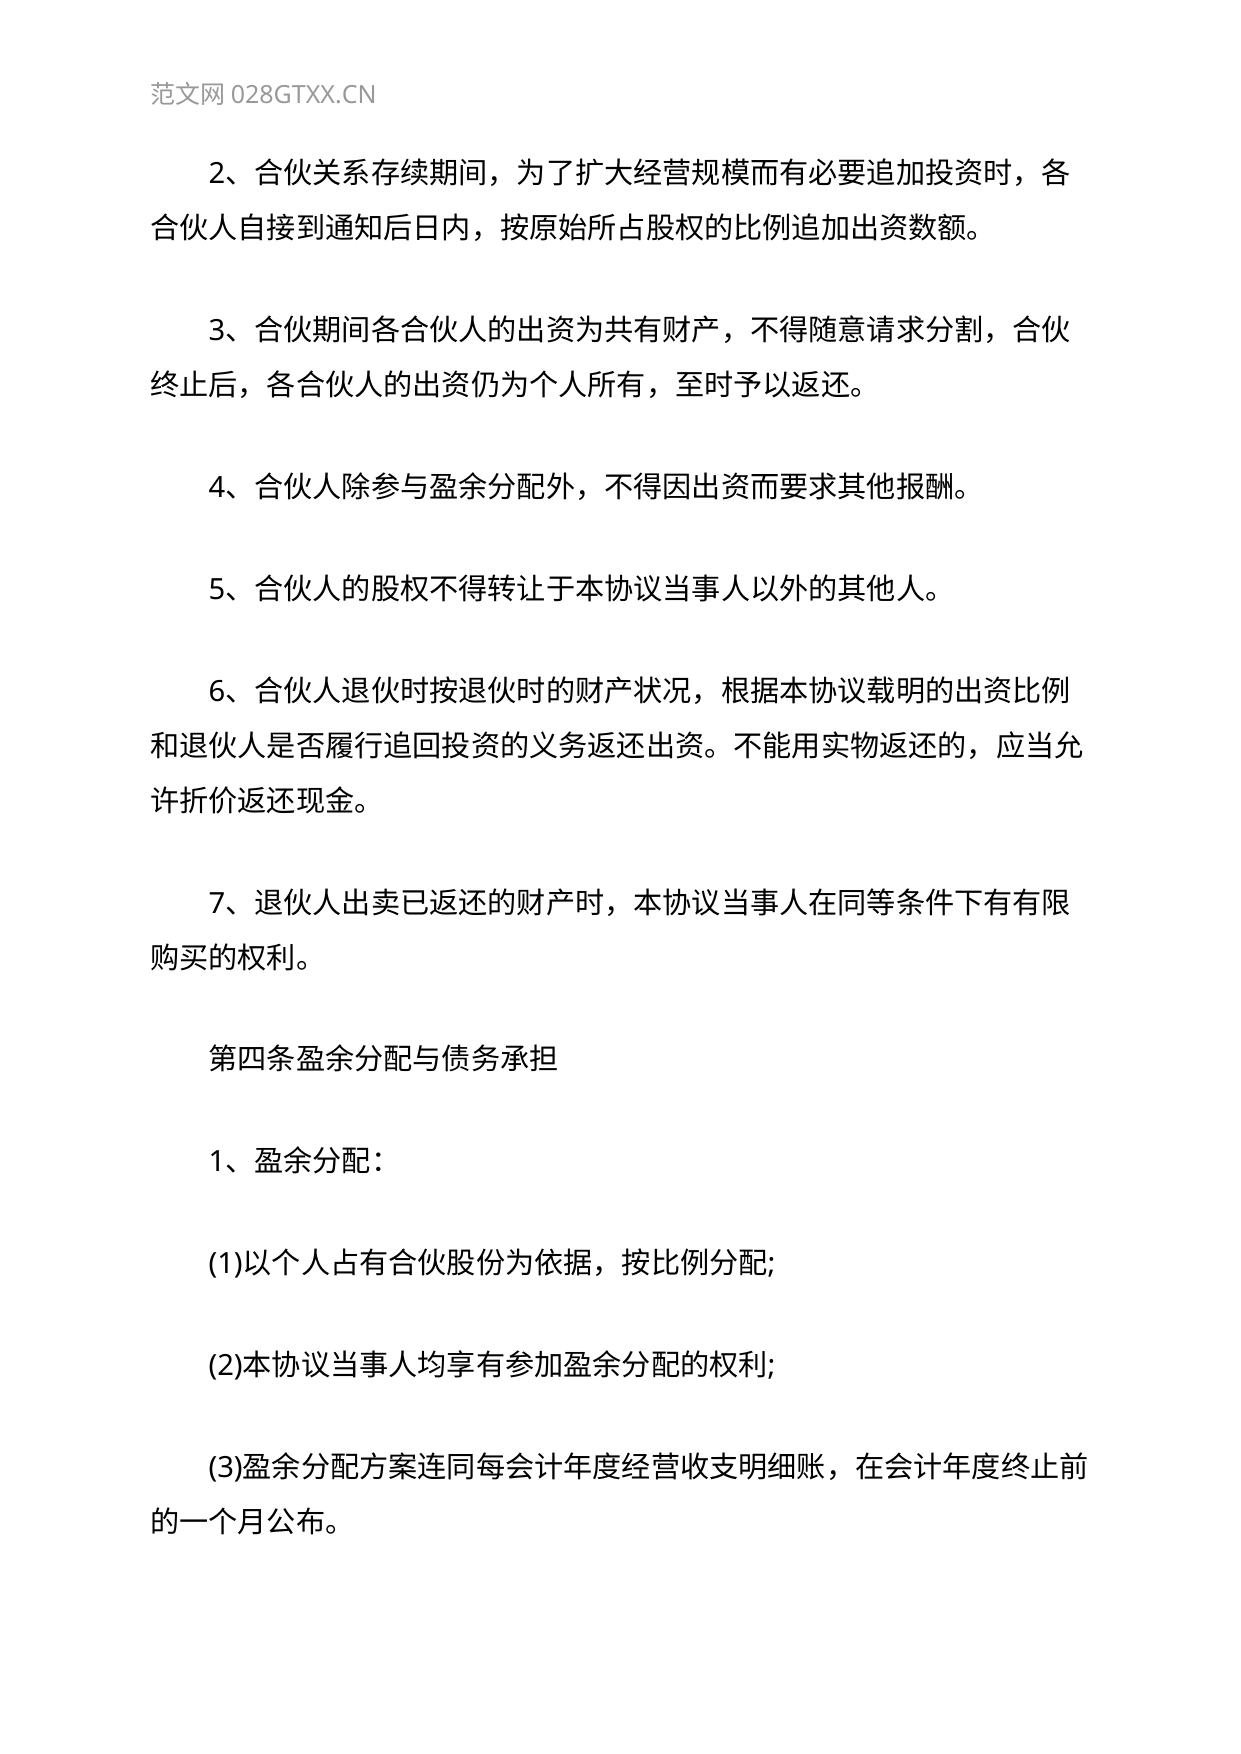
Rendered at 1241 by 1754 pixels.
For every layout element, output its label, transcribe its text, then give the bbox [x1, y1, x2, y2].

text 3、合伙期间各合伙人的出资为共有财产，不得随意请求分割，合伙终止后，各合伙人的出资仍为个人所有，至时予以返还。 [150, 307, 1090, 404]
text (3)盈余分配方案连同每会计年度经营收支明细账，在会计年度终止前的一个月公布。 [150, 1444, 1090, 1541]
text 2、合伙关系存续期间，为了扩大经营规模而有必要追加投资时，各合伙人自接到通知后日内，按原始所占股权的比例追加出资数额。 [150, 150, 1090, 247]
text 1、盈余分配： [150, 1138, 1090, 1180]
text (2)本协议当事人均享有参加盈余分配的权利; [150, 1342, 1090, 1384]
text (1)以个人占有合伙股份为依据，按比例分配; [150, 1240, 1090, 1282]
text 6、合伙人退伙时按退伙时的财产状况，根据本协议载明的出资比例和退伙人是否履行追回投资的义务返还出资。不能用实物返还的，应当允许折价返还现金。 [150, 667, 1090, 820]
text 4、合伙人除参与盈余分配外，不得因出资而要求其他报酬。 [150, 463, 1090, 506]
text 第四条盈余分配与债务承担 [150, 1036, 1090, 1078]
text 5、合伙人的股权不得转让于本协议当事人以外的其他人。 [150, 566, 1090, 608]
text 7、退伙人出卖已返还的财产时，本协议当事人在同等条件下有有限购买的权利。 [150, 879, 1090, 976]
